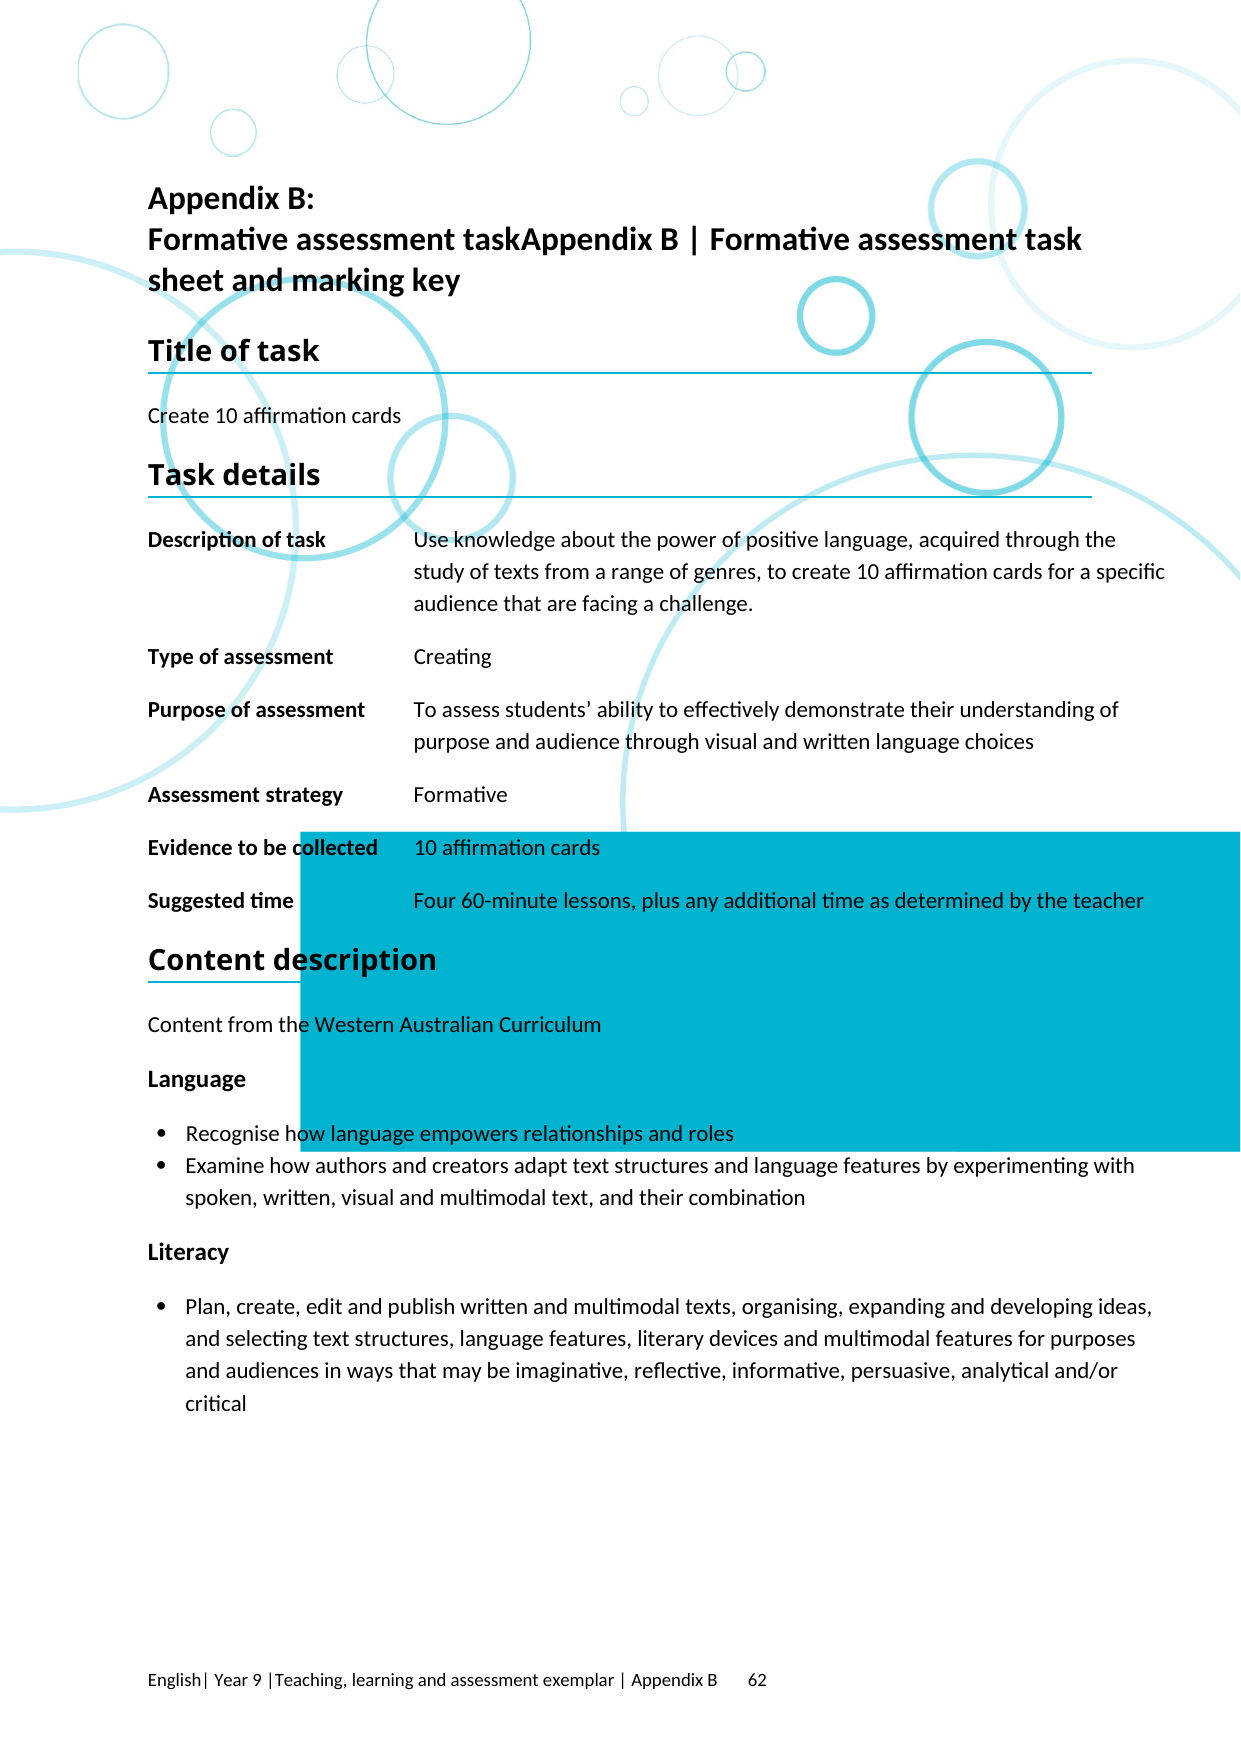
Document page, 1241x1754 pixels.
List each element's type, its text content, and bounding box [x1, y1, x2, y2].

text Content description [148, 939, 1092, 981]
text Literacy [148, 1236, 1092, 1267]
text Content from the Western Australian Curriculum [148, 1010, 1092, 1038]
subtitle Appendix B | Formative assessment task sheet and marking key [148, 177, 1092, 299]
picture [0, 0, 1241, 1754]
text Purpose of assessment To assess students’ ability to effectively demonstrate their understanding of purpose and audience through visual and written language choices [148, 695, 1169, 756]
text Assessment strategy Formative [148, 781, 1169, 808]
list Plan, create, edit and publish written and multimodal texts, organising, expanding and developing ideas, and selecting text structures, language features, literary devices and multimodal features for purposes and audiences in ways that may be imaginative, reflective, informative, persuasive, analytical and/or critical [157, 1292, 1169, 1417]
text Evidence to be collected 10 affirmation cards [148, 833, 1092, 862]
text Task details [148, 454, 1092, 496]
text Language [148, 1063, 1092, 1094]
text Create 10 affirmation cards [148, 401, 1092, 429]
text Suggested time Four 60-minute lessons, plus any additional time as determined by the teacher [148, 887, 1169, 914]
text Type of assessment Creating [148, 642, 1092, 670]
text Title of task [148, 331, 1092, 372]
list Examine how authors and creators adapt text structures and language features by experimenting with spoken, written, visual and multimodal text, and their combination [157, 1151, 1169, 1211]
text Description of task Use knowledge about the power of positive language, acquired through the study of texts from a range of genres, to create 10 affirmation cards for a specific audience that are facing a challenge. [148, 525, 1169, 617]
list Recognise how language empowers relationships and roles [157, 1119, 1169, 1147]
